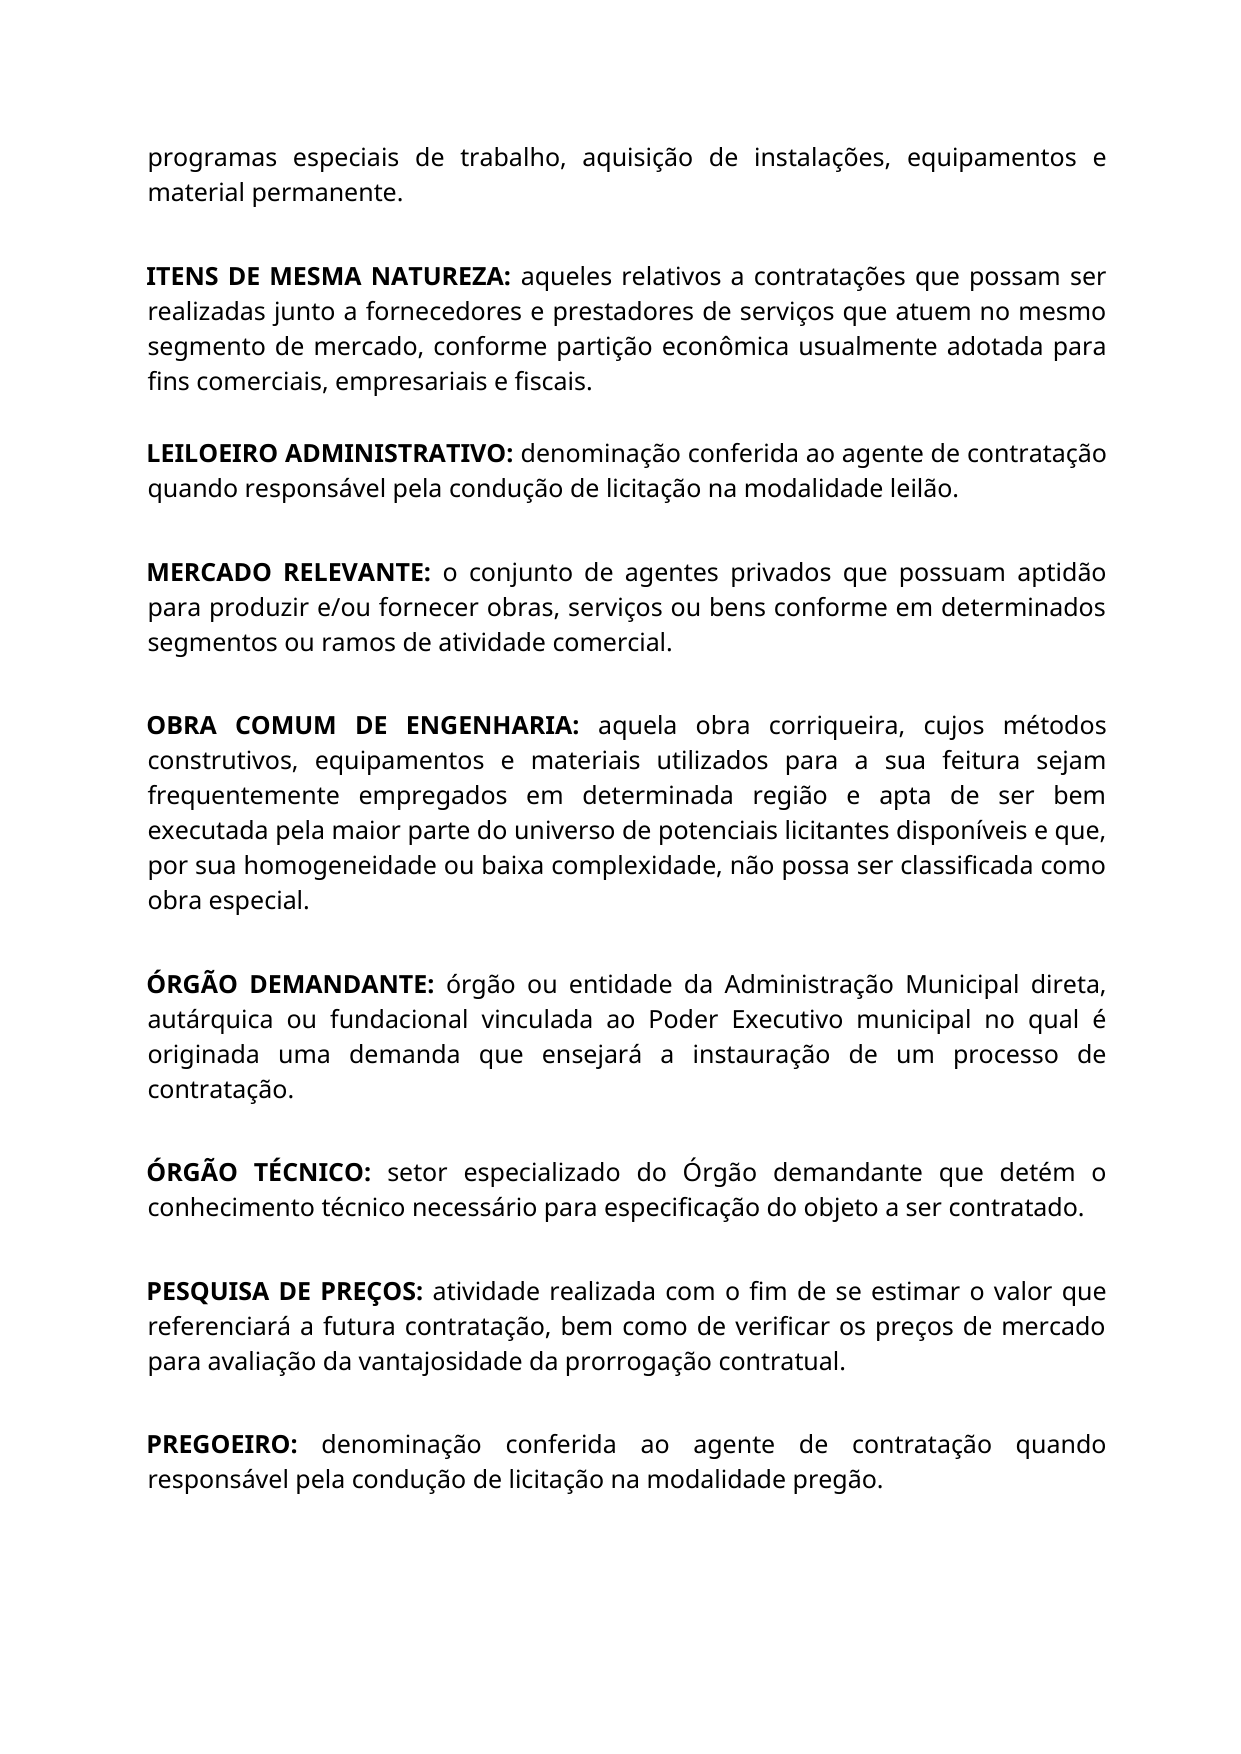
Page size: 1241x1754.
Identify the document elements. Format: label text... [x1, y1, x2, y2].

text OBRA COMUM DE ENGENHARIA: aquela obra corriqueira, cujos métodos construtivos, equipamentos e materiais utilizados para a sua feitura sejam frequentemente empregados em determinada região e apta de ser bem executada pela maior parte do universo de potenciais licitantes disponíveis e que, por sua homogeneidade ou baixa complexidade, não possa ser classificada como obra especial. [146, 708, 1107, 917]
text ITENS DE MESMA NATUREZA: aqueles relativos a contratações que possam ser realizadas junto a fornecedores e prestadores de serviços que atuem no mesmo segmento de mercado, conforme partição econômica usualmente adotada para fins comerciais, empresariais e fiscais. [146, 259, 1107, 398]
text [146, 140, 1107, 209]
text LEILOEIRO ADMINISTRATIVO: denominação conferida ao agente de contratação quando responsável pela condução de licitação na modalidade leilão. [146, 436, 1107, 505]
text ÓRGÃO TÉCNICO: setor especializado do Órgão demandante que detém o conhecimento técnico necessário para especificação do objeto a ser contratado. [146, 1155, 1107, 1224]
text PREGOEIRO: denominação conferida ao agente de contratação quando responsável pela condução de licitação na modalidade pregão. [146, 1427, 1107, 1496]
text PESQUISA DE PREÇOS: atividade realizada com o fim de se estimar o valor que referenciará a futura contratação, bem como de verificar os preços de mercado para avaliação da vantajosidade da prorrogação contratual. [146, 1273, 1107, 1377]
text ÓRGÃO DEMANDANTE: órgão ou entidade da Administração Municipal direta, autárquica ou fundacional vinculada ao Poder Executivo municipal no qual é originada uma demanda que ensejará a instauração de um processo de contratação. [146, 967, 1107, 1106]
text MERCADO RELEVANTE: o conjunto de agentes privados que possuam aptidão para produzir e/ou fornecer obras, serviços ou bens conforme em determinados segmentos ou ramos de atividade comercial. [146, 554, 1107, 658]
